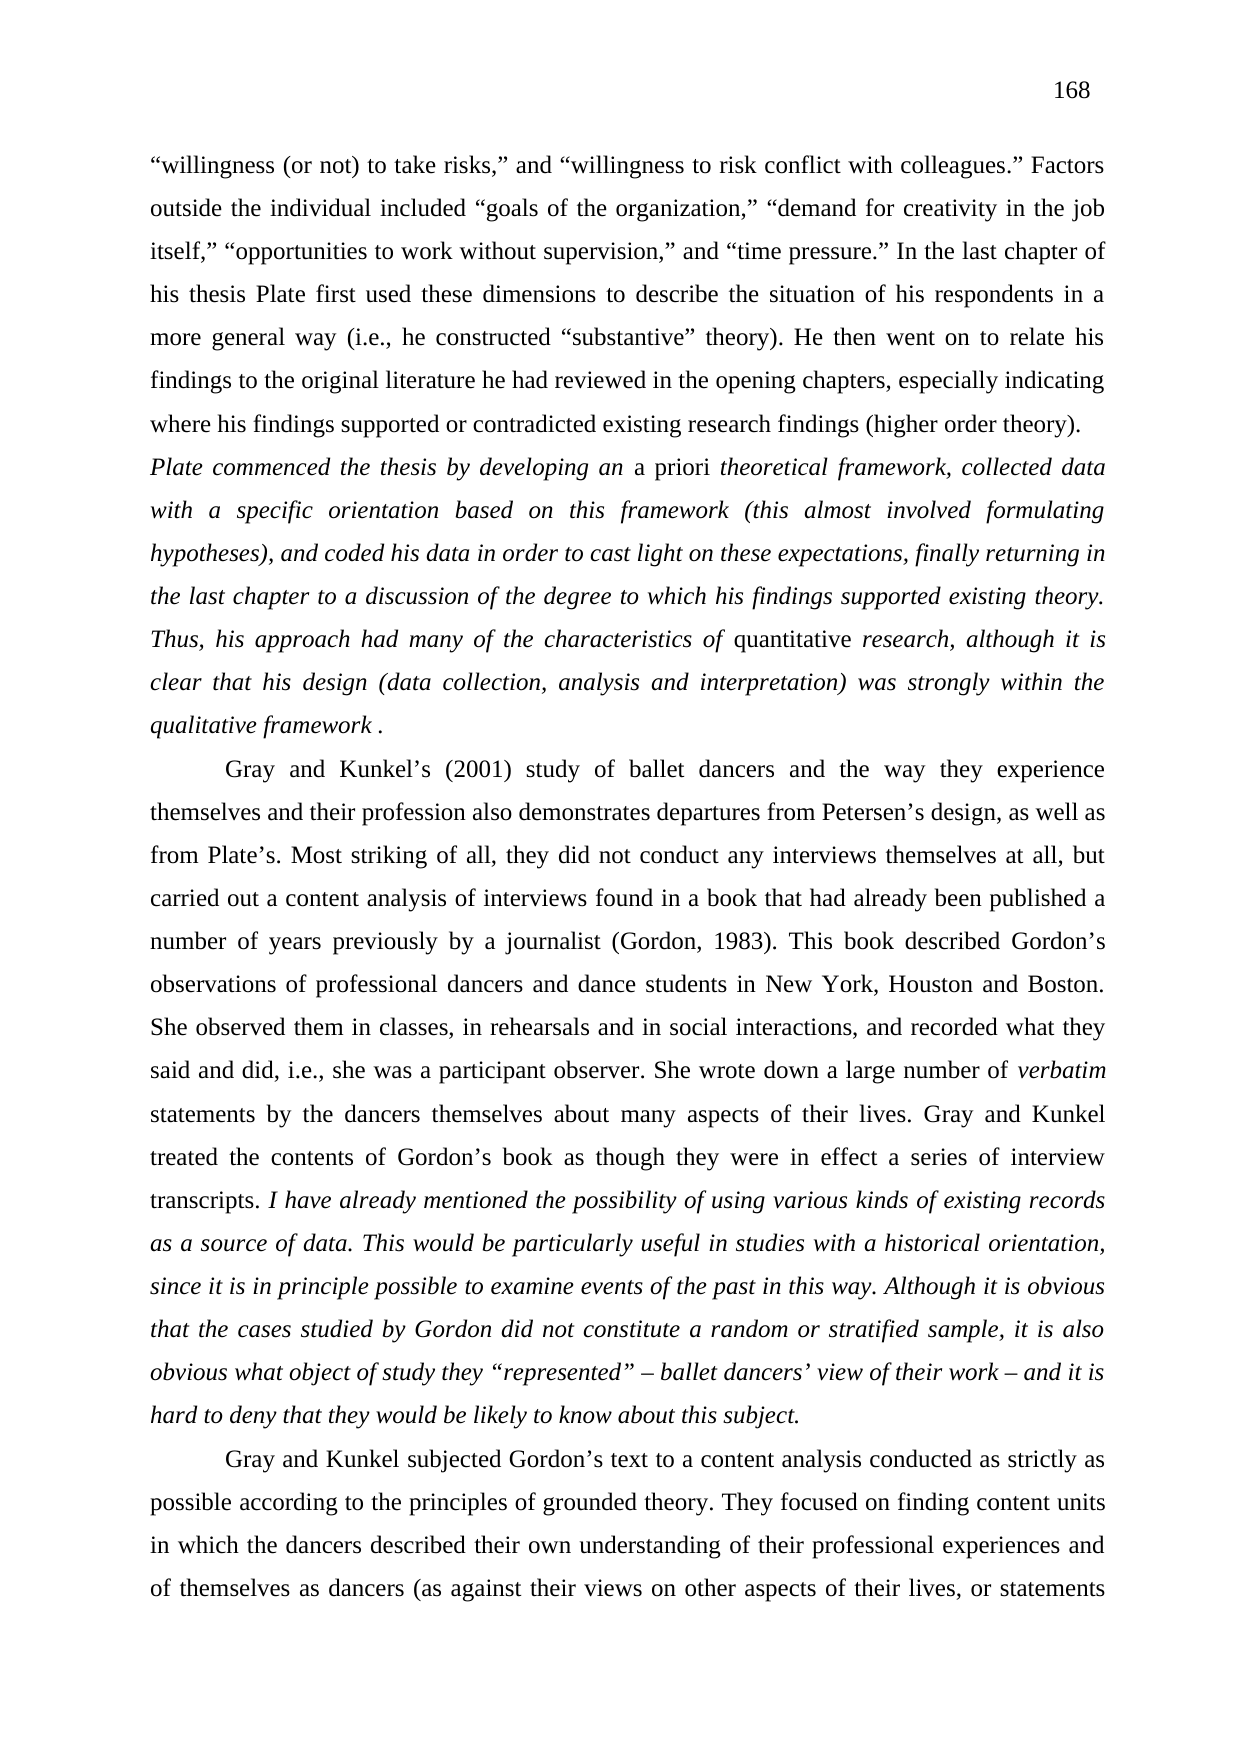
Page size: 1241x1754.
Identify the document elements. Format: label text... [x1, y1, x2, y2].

text Gray and Kunkel’s (2001) study of ballet dancers and the way they experience themselves and their profession also demonstrates departures from Petersen’s design, as well as from Plate’s. Most striking of all, they did not conduct any interviews themselves at all, but carried out a content analysis of interviews found in a book that had already been published a number of years previously by a journalist (Gordon, 1983). This book described Gordon’s observations of professional dancers and dance students in New York, Houston and Boston. She observed them in classes, in rehearsals and in social interactions, and recorded what they said and did, i.e., she was a participant observer. She wrote down a large number of verbatim statements by the dancers themselves about many aspects of their lives. Gray and Kunkel treated the contents of Gordon’s book as though they were in effect a series of interview transcripts. I have already mentioned the possibility of using various kinds of existing records as a source of data. This would be particularly useful in studies with a historical orientation, since it is in principle possible to examine events of the past in this way. Although it is obvious that the cases studied by Gordon did not constitute a random or stratified sample, it is also obvious what object of study they “represented” – ballet dancers’ view of their work – and it is hard to deny that they would be likely to know about this subject. [150, 754, 1106, 1429]
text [150, 150, 1106, 437]
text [150, 1444, 1106, 1602]
text Plate commenced the thesis by developing an a priori theoretical framework, collected data with a specific orientation based on this framework (this almost involved formulating hypotheses), and coded his data in order to cast light on these expectations, finally returning in the last chapter to a discussion of the degree to which his findings supported existing theory. Thus, his approach had many of the characteristics of quantitative research, although it is clear that his design (data collection, analysis and interpretation) was strongly within the qualitative framework . [150, 452, 1106, 739]
